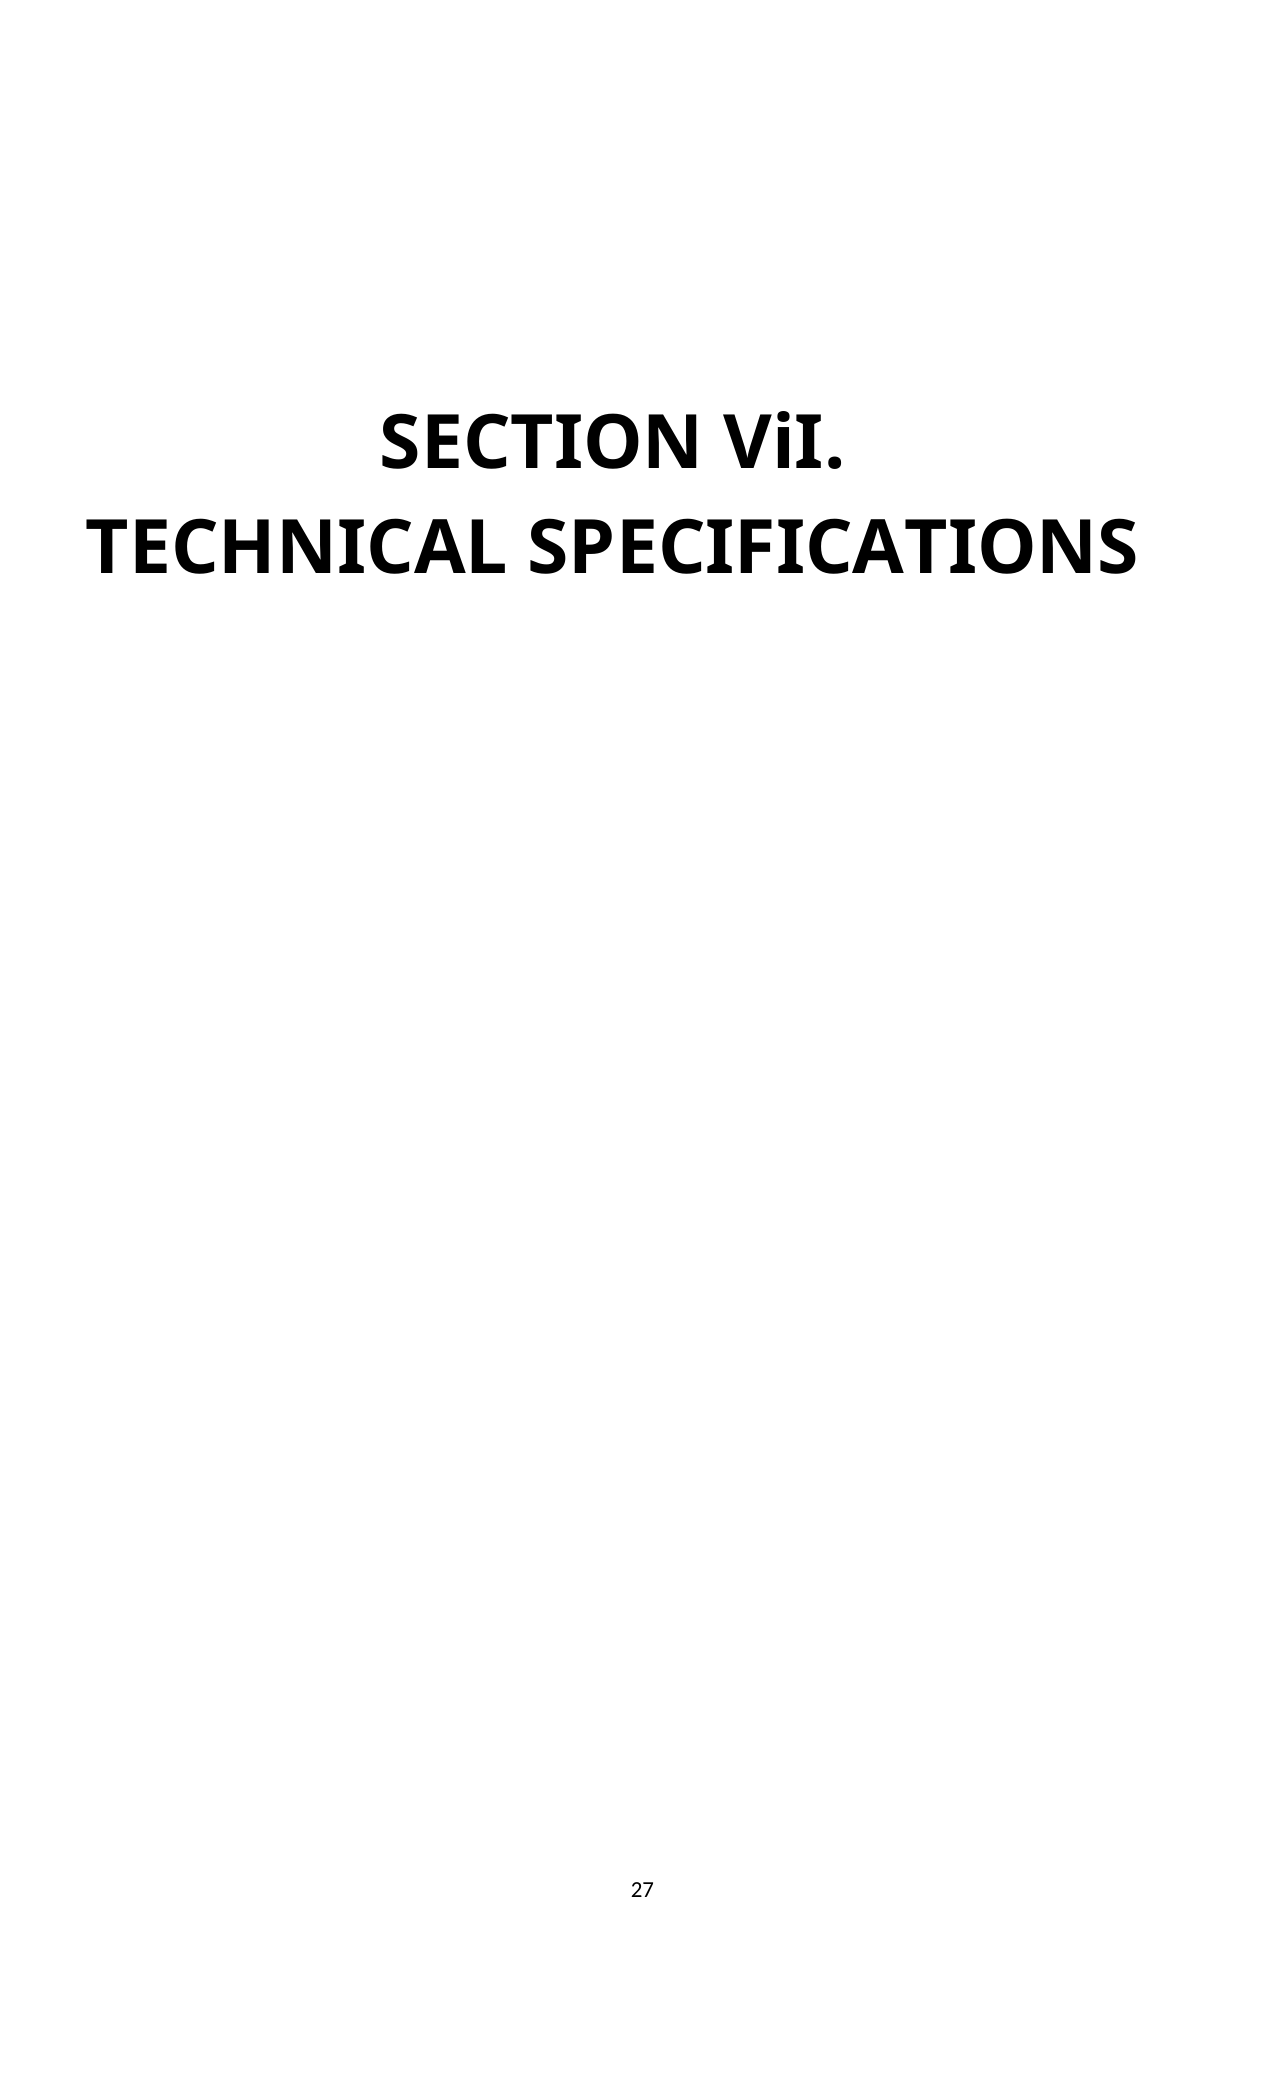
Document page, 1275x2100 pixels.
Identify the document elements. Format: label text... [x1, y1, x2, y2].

text SECTION ViI. [59, 388, 1166, 490]
text TECHNICAL SPECIFICATIONS [59, 493, 1166, 596]
